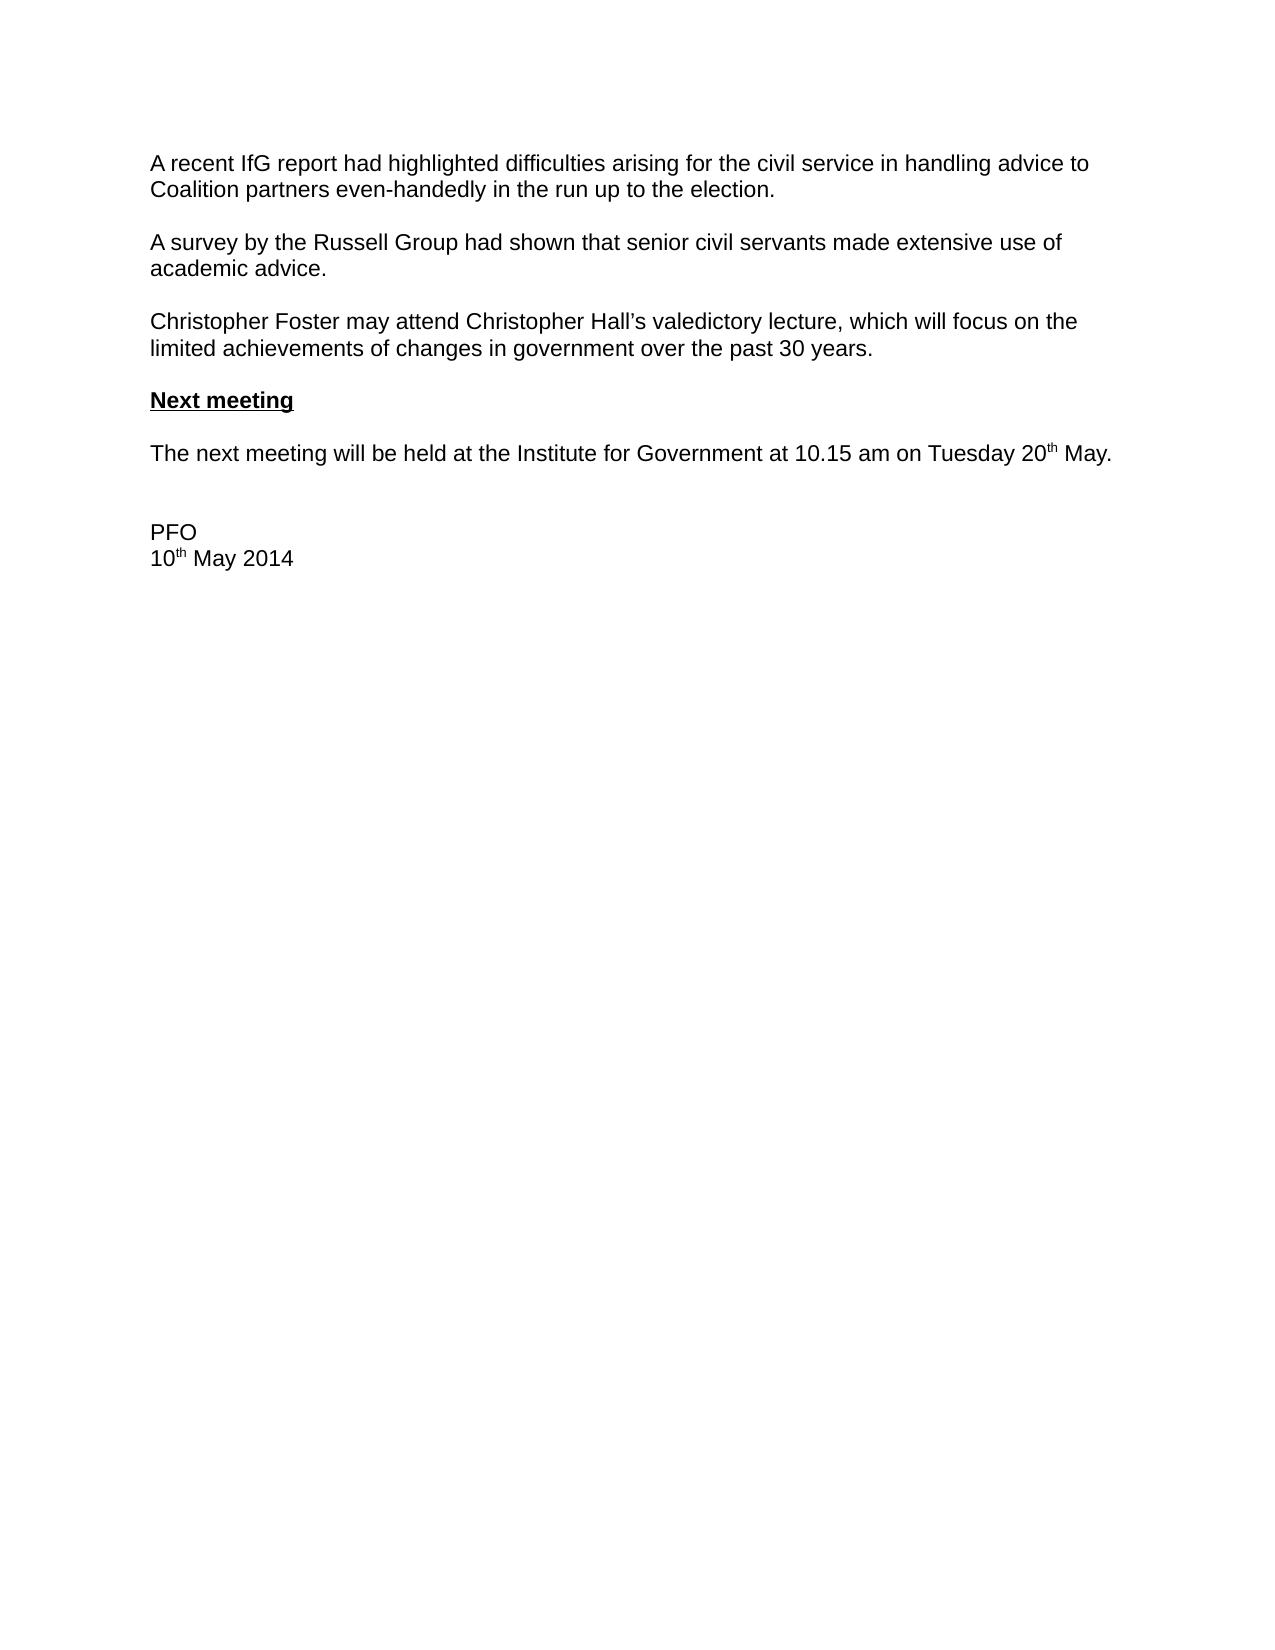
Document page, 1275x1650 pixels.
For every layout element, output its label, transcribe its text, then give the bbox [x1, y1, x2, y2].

list 10th May 2014 [150, 545, 1125, 572]
list PFO [150, 519, 1125, 545]
list A recent IfG report had highlighted difficulties arising for the civil service in handling advice to Coalition partners even-handedly in the run up to the election. [150, 150, 1125, 203]
list Next meeting [150, 387, 1125, 413]
list Christopher Foster may attend Christopher Hall’s valedictory lecture, which will focus on the limited achievements of changes in government over the past 30 years. [150, 308, 1125, 361]
list A survey by the Russell Group had shown that senior civil servants made extensive use of academic advice. [150, 229, 1125, 282]
list The next meeting will be held at the Institute for Government at 10.15 am on Tuesday 20th May. [150, 440, 1125, 466]
